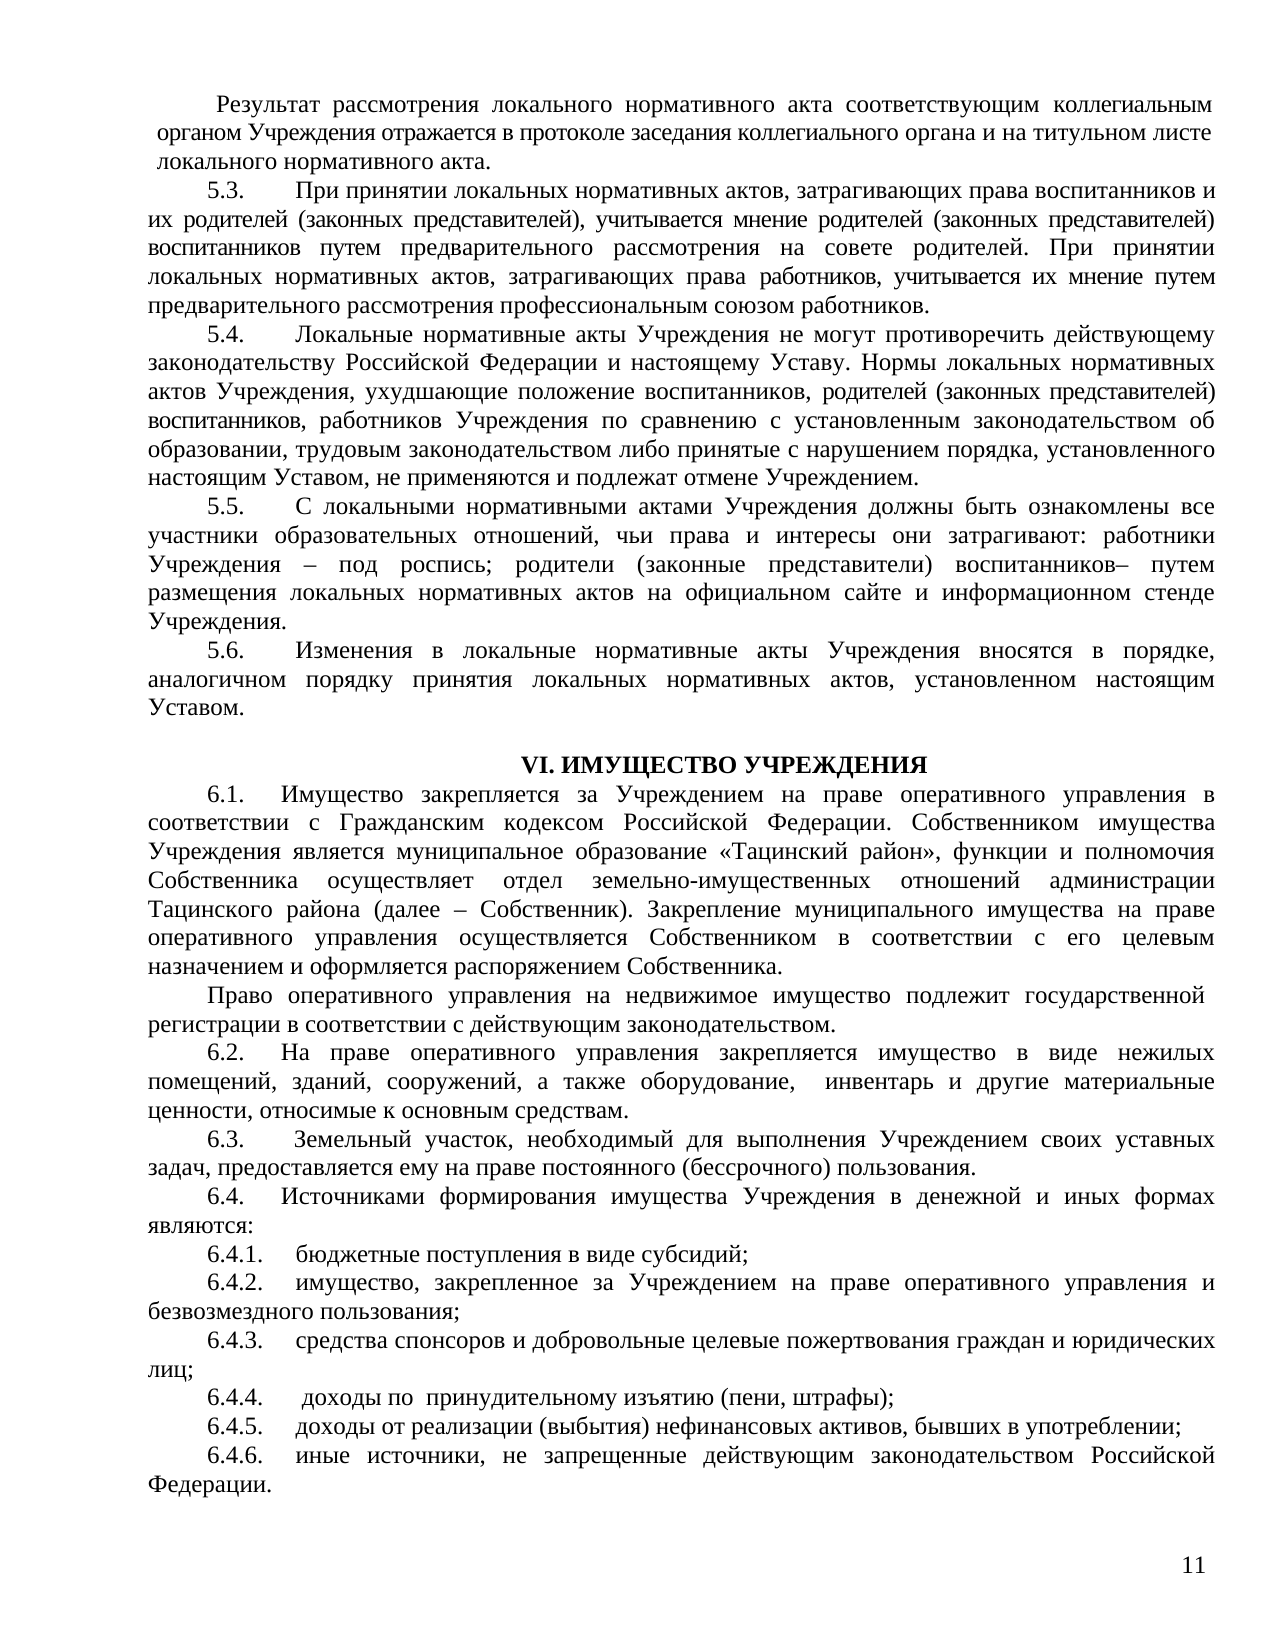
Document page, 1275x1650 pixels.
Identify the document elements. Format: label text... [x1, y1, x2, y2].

list На праве оперативного управления закрепляется имущество в виде нежилых помещений, зданий, сооружений, а также оборудование, инвентарь и другие материальные ценности, относимые к основным средствам. [148, 1037, 1216, 1124]
list Источниками формирования имущества Учреждения в денежной и иных формах являются: [148, 1181, 1216, 1239]
list иные источники, не запрещенные действующим законодательством Российской Федерации. [148, 1440, 1216, 1497]
text Право оперативного управления на недвижимое имущество подлежит государственной регистрации в соответствии с действующим законодательством. [148, 980, 1206, 1037]
list доходы по принудительному изъятию (пени, штрафы); [148, 1382, 1216, 1411]
list Изменения в локальные нормативные акты Учреждения вносятся в порядке, аналогичном порядку принятия локальных нормативных актов, установленном настоящим Уставом. [148, 635, 1216, 721]
list бюджетные поступления в виде субсидий; [148, 1239, 1216, 1267]
list имущество, закрепленное за Учреждением на праве оперативного управления и безвозмездного пользования; [148, 1267, 1216, 1325]
list При принятии локальных нормативных актов, затрагивающих права воспитанников и их родителей (законных представителей), учитывается мнение родителей (законных представителей) воспитанников путем предварительного рассмотрения на совете родителей. При принятии локальных нормативных актов, затрагивающих права работников, учитывается их мнение путем предварительного рассмотрения профессиональным союзом работников. [148, 175, 1216, 319]
list доходы от реализации (выбытия) нефинансовых активов, бывших в употреблении; [148, 1411, 1216, 1440]
list средства спонсоров и добровольные целевые пожертвования граждан и юридических лиц; [148, 1325, 1216, 1382]
list Локальные нормативные акты Учреждения не могут противоречить действующему законодательству Российской Федерации и настоящему Уставу. Нормы локальных нормативных актов Учреждения, ухудшающие положение воспитанников, родителей (законных представителей) воспитанников, работников Учреждения по сравнению с установленным законодательством об образовании, трудовым законодательством либо принятые с нарушением порядка, установленного настоящим Уставом, не применяются и подлежат отмене Учреждением. [148, 319, 1216, 491]
list С локальными нормативными актами Учреждения должны быть ознакомлены все участники образовательных отношений, чьи права и интересы они затрагивают: работники Учреждения – под роспись; родители (законные представители) воспитанников– путем размещения локальных нормативных актов на официальном сайте и информационном стенде Учреждения. [148, 491, 1216, 635]
list Земельный участок, необходимый для выполнения Учреждением своих уставных задач, предоставляется ему на праве постоянного (бессрочного) пользования. [148, 1124, 1216, 1181]
text VI. ИМУЩЕСТВО УЧРЕЖДЕНИЯ [223, 750, 1225, 779]
text Результат рассмотрения локального нормативного акта соответствующим коллегиальным органом Учреждения отражается в протоколе заседания коллегиального органа и на титульном листе локального нормативного акта. [157, 89, 1212, 175]
list Имущество закрепляется за Учреждением на праве оперативного управления в соответствии с Гражданским кодексом Российской Федерации. Собственником имущества Учреждения является муниципальное образование «Тацинский район», функции и полномочия Собственника осуществляет отдел земельно-имущественных отношений администрации Тацинского района (далее – Собственник). Закрепление муниципального имущества на праве оперативного управления осуществляется Собственником в соответствии с его целевым назначением и оформляется распоряжением Собственника. [148, 779, 1216, 980]
